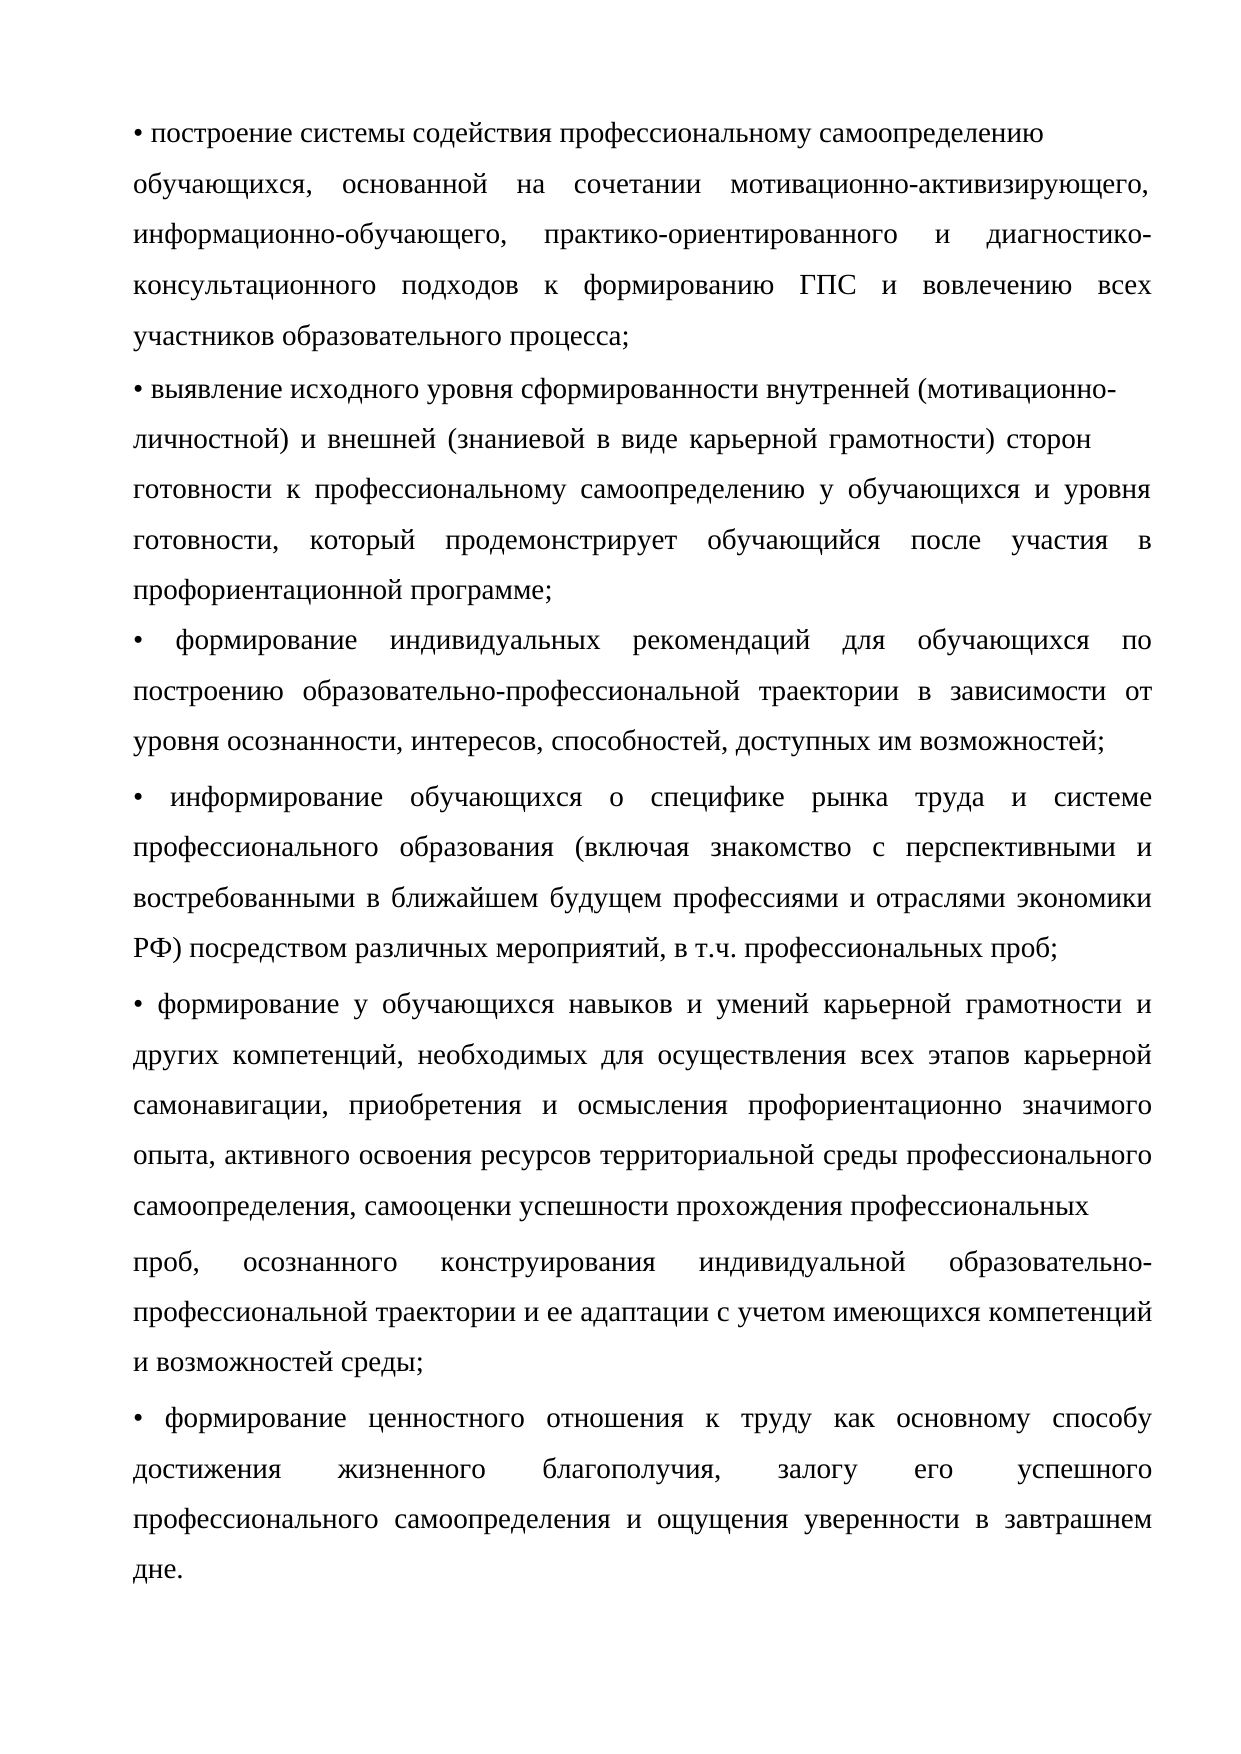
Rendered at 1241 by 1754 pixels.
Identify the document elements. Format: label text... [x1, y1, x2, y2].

list выявление исходного уровня сформированности внутренней (мотивационно- личностной) и внешней (знаниевой в виде карьерной грамотности) сторон готовности к профессиональному самоопределению у обучающихся и уровня готовности, который продемонстрирует обучающийся после участия в профориентационной программе; [133, 371, 1152, 606]
list формирование у обучающихся навыков и умений карьерной грамотности и других компетенций, необходимых для осуществления всех этапов карьерной самонавигации, приобретения и осмысления профориентационно значимого опыта, активного освоения ресурсов территориальной среды профессионального самоопределения, самооценки успешности прохождения профессиональных [133, 986, 1152, 1221]
list формирование индивидуальных рекомендаций для обучающихся по построению образовательно-профессиональной траектории в зависимости от уровня осознанности, интересов, способностей, доступных им возможностей; [133, 622, 1152, 757]
text проб, осознанного конструирования индивидуальной образовательно- профессиональной траектории и ее адаптации с учетом имеющихся компетенций и возможностей среды; [133, 1244, 1152, 1378]
list формирование ценностного отношения к труду как основному способу достижения жизненного благополучия, залогу его успешного профессионального самоопределения и ощущения уверенности в завтрашнем дне. [133, 1400, 1152, 1585]
list информирование обучающихся о специфике рынка труда и системе профессионального образования (включая знакомство с перспективными и востребованными в ближайшем будущем профессиями и отраслями экономики РФ) посредством различных мероприятий, в т.ч. профессиональных проб; [133, 779, 1152, 964]
list построение системы содействия профессиональному самоопределению обучающихся, основанной на сочетании мотивационно-активизирующего, информационно-обучающего, практико-ориентированного и диагностико- консультационного подходов к формированию ГПС и вовлечению всех участников образовательного процесса; [133, 115, 1152, 351]
